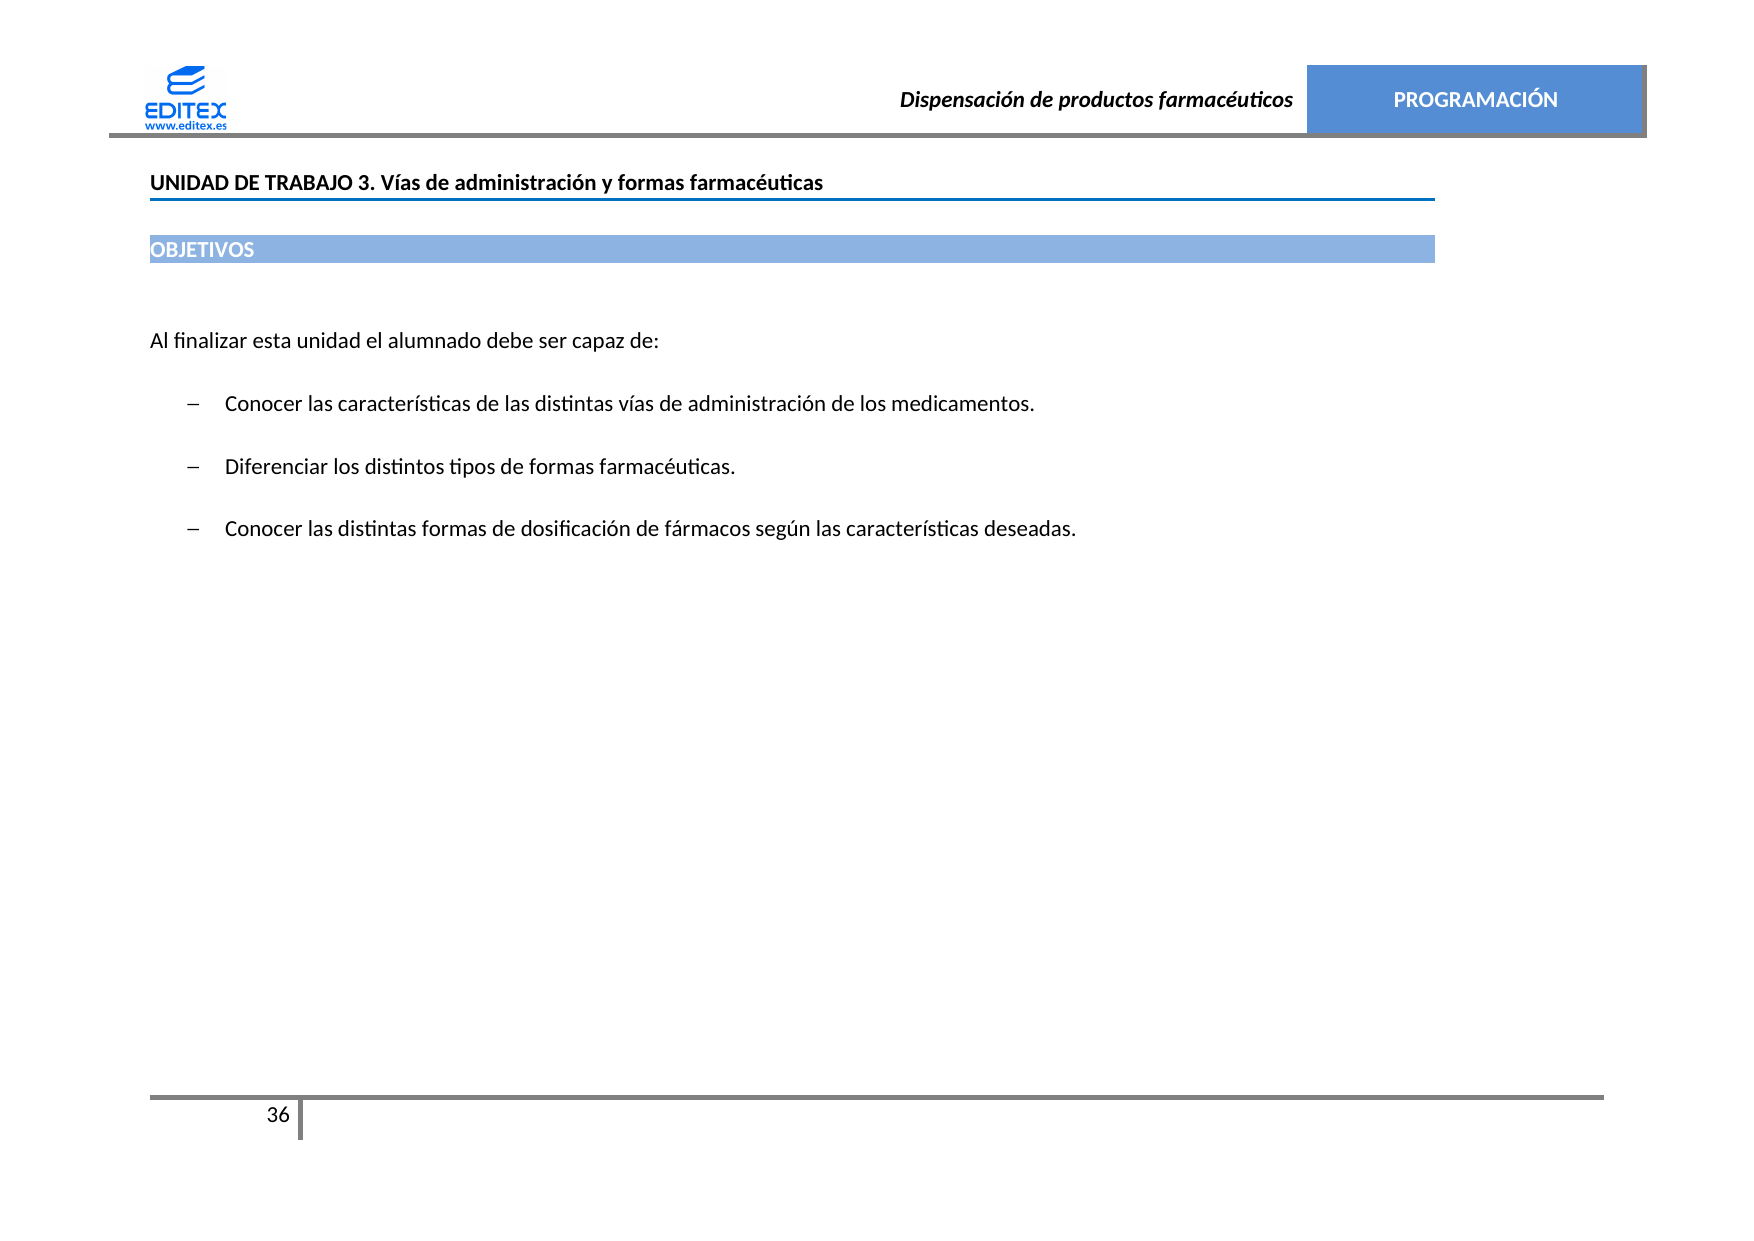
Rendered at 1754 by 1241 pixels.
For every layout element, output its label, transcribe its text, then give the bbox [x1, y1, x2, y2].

list Conocer las distintas formas de dosificación de fármacos según las características deseadas. [187, 514, 1435, 543]
text OBJETIVOS [150, 235, 1435, 263]
list Diferenciar los distintos tipos de formas farmacéuticas. [187, 452, 1435, 480]
list Conocer las características de las distintas vías de administración de los medicamentos. [187, 389, 1435, 417]
text Al finalizar esta unidad el alumnado debe ser capaz de: [150, 326, 1435, 354]
picture [145, 66, 227, 132]
subtitle UNIDAD DE TRABAJO 3. Vías de administración y formas farmacéuticas [150, 168, 1435, 198]
